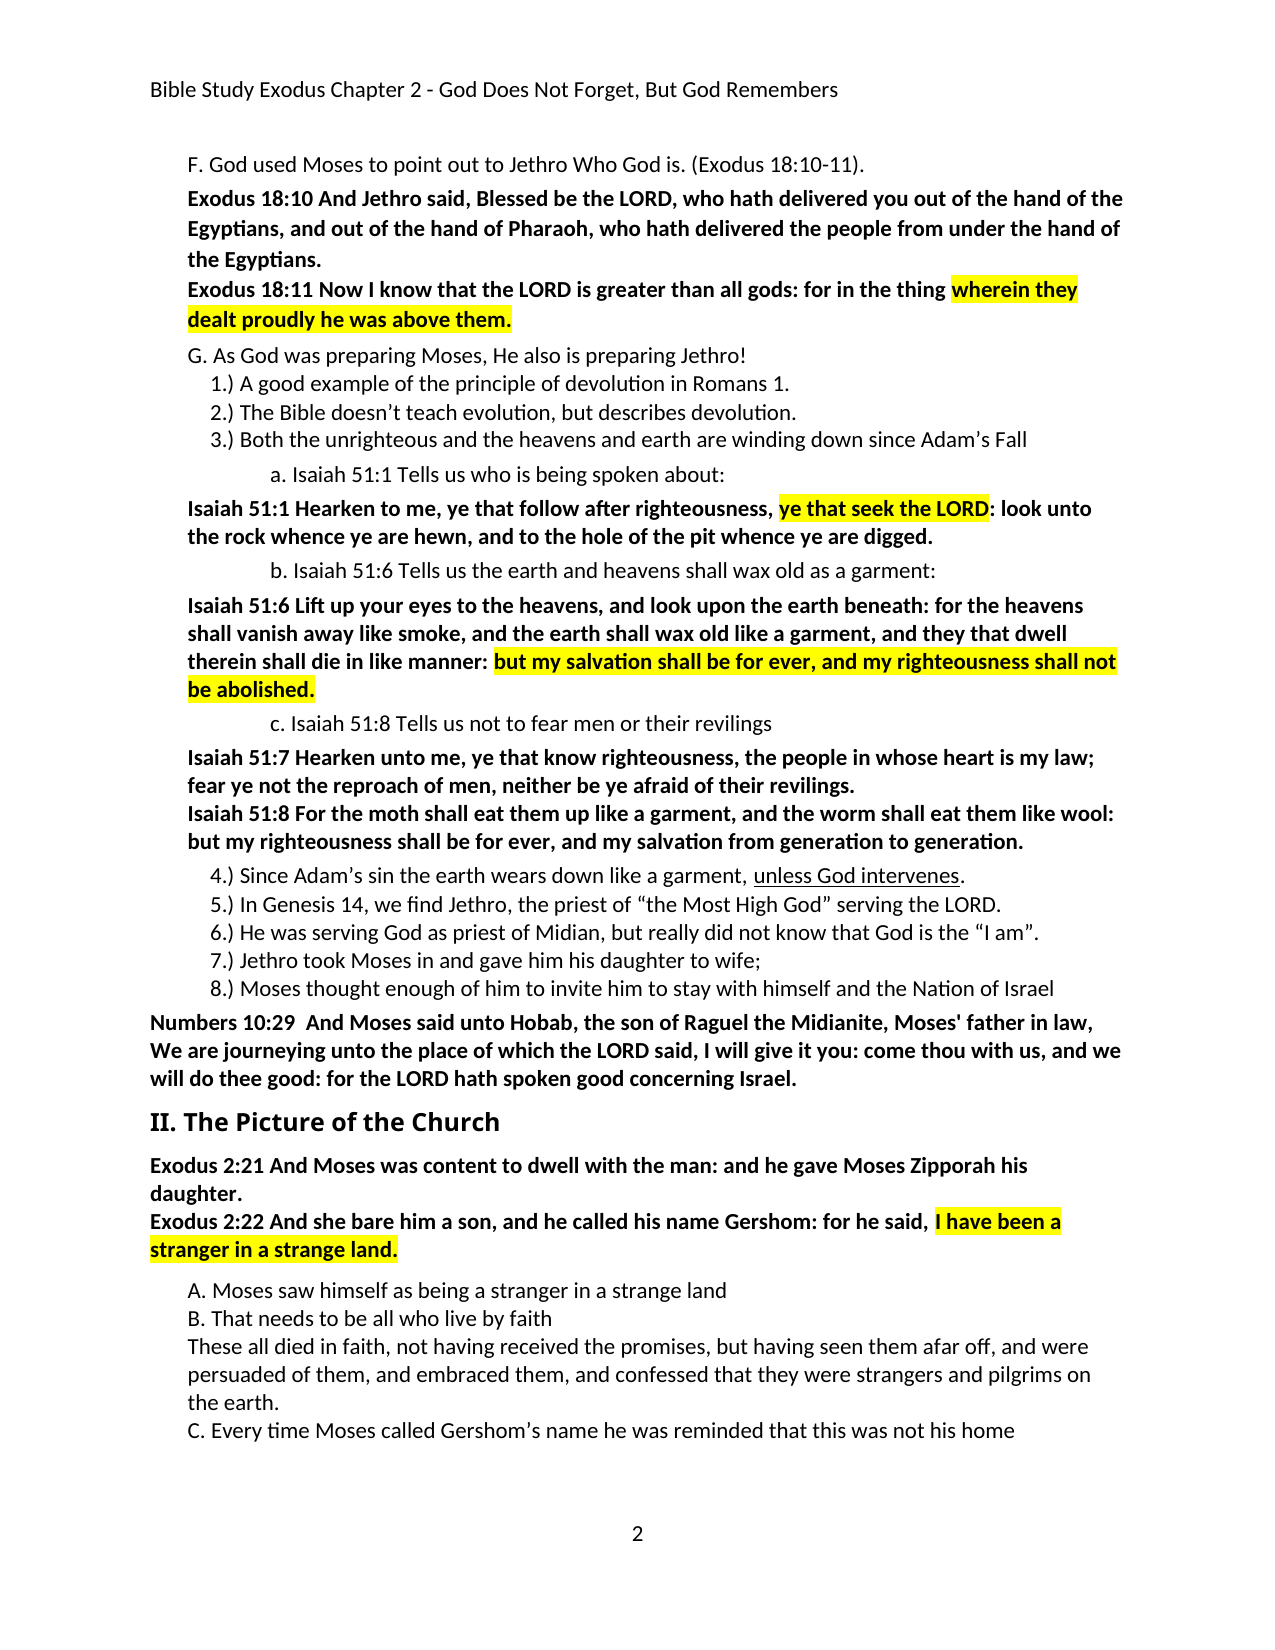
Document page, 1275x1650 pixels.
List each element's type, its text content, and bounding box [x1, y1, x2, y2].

list Isaiah 51:6 Tells us the earth and heavens shall wax old as a garment: [187, 556, 1125, 584]
text Isaiah 51:8 For the moth shall eat them up like a garment, and the worm shall eat them like wool: but my righteousness shall be for ever, and my salvation from generation to generation. [187, 799, 1125, 855]
list That needs to be all who live by faith [187, 1304, 1125, 1332]
list Moses thought enough of him to invite him to stay with himself and the Nation of Israel [187, 974, 1125, 1002]
list He was serving God as priest of Midian, but really did not know that God is the “I am”. [187, 918, 1125, 946]
list Jethro took Moses in and gave him his daughter to wife; [187, 946, 1125, 974]
list Since Adam’s sin the earth wears down like a garment, unless God intervenes. [187, 862, 1125, 890]
list Exodus 18:11 Now I know that the LORD is greater than all gods: for in the thing wherein they dealt proudly he was above them. [187, 275, 1125, 333]
text Exodus 2:22 And she bare him a son, and he called his name Gershom: for he said, I have been a stranger in a strange land. [150, 1207, 1125, 1263]
list These all died in faith, not having received the promises, but having seen them afar off, and were persuaded of them, and embraced them, and confessed that they were strangers and pilgrims on the earth. [187, 1332, 1125, 1416]
text Isaiah 51:6 Lift up your eyes to the heavens, and look upon the earth beneath: for the heavens shall vanish away like smoke, and the earth shall wax old like a garment, and they that dwell therein shall die in like manner: but my salvation shall be for ever, and my righteousness shall not be abolished. [187, 591, 1125, 703]
text Isaiah 51:1 Hearken to me, ye that follow after righteousness, ye that seek the LORD: look unto the rock whence ye are hewn, and to the hole of the pit whence ye are digged. [187, 494, 1125, 550]
list Isaiah 51:8 Tells us not to fear men or their revilings [187, 709, 1125, 737]
list Both the unrighteous and the heavens and earth are winding down since Adam’s Fall [187, 426, 1125, 454]
list The Bible doesn’t teach evolution, but describes devolution. [187, 398, 1125, 426]
text Isaiah 51:7 Hearken unto me, ye that know righteousness, the people in whose heart is my law; fear ye not the reproach of men, neither be ye afraid of their revilings. [187, 743, 1125, 799]
list Isaiah 51:1 Tells us who is being spoken about: [187, 460, 1125, 488]
list Every time Moses called Gershom’s name he was reminded that this was not his home [187, 1416, 1125, 1444]
text Exodus 2:21 And Moses was content to dwell with the man: and he gave Moses Zipporah his daughter. [150, 1151, 1125, 1207]
list The Picture of the Church [150, 1104, 1125, 1139]
list Exodus 18:10 And Jethro said, Blessed be the LORD, who hath delivered you out of the hand of the Egyptians, and out of the hand of Pharaoh, who hath delivered the people from under the hand of the Egyptians. [187, 184, 1125, 273]
list God used Moses to point out to Jethro Who God is. (Exodus 18:10-11). [187, 150, 1125, 178]
list In Genesis 14, we find Jethro, the priest of “the Most High God” serving the LORD. [187, 890, 1125, 918]
list A good example of the principle of devolution in Romans 1. [187, 369, 1125, 398]
text Numbers 10:29 And Moses said unto Hobab, the son of Raguel the Midianite, Moses' father in law, We are journeying unto the place of which the LORD said, I will give it you: come thou with us, and we will do thee good: for the LORD hath spoken good concerning Israel. [150, 1008, 1125, 1092]
list As God was preparing Moses, He also is preparing Jethro! [187, 342, 1125, 369]
list Moses saw himself as being a stranger in a strange land [187, 1276, 1125, 1304]
